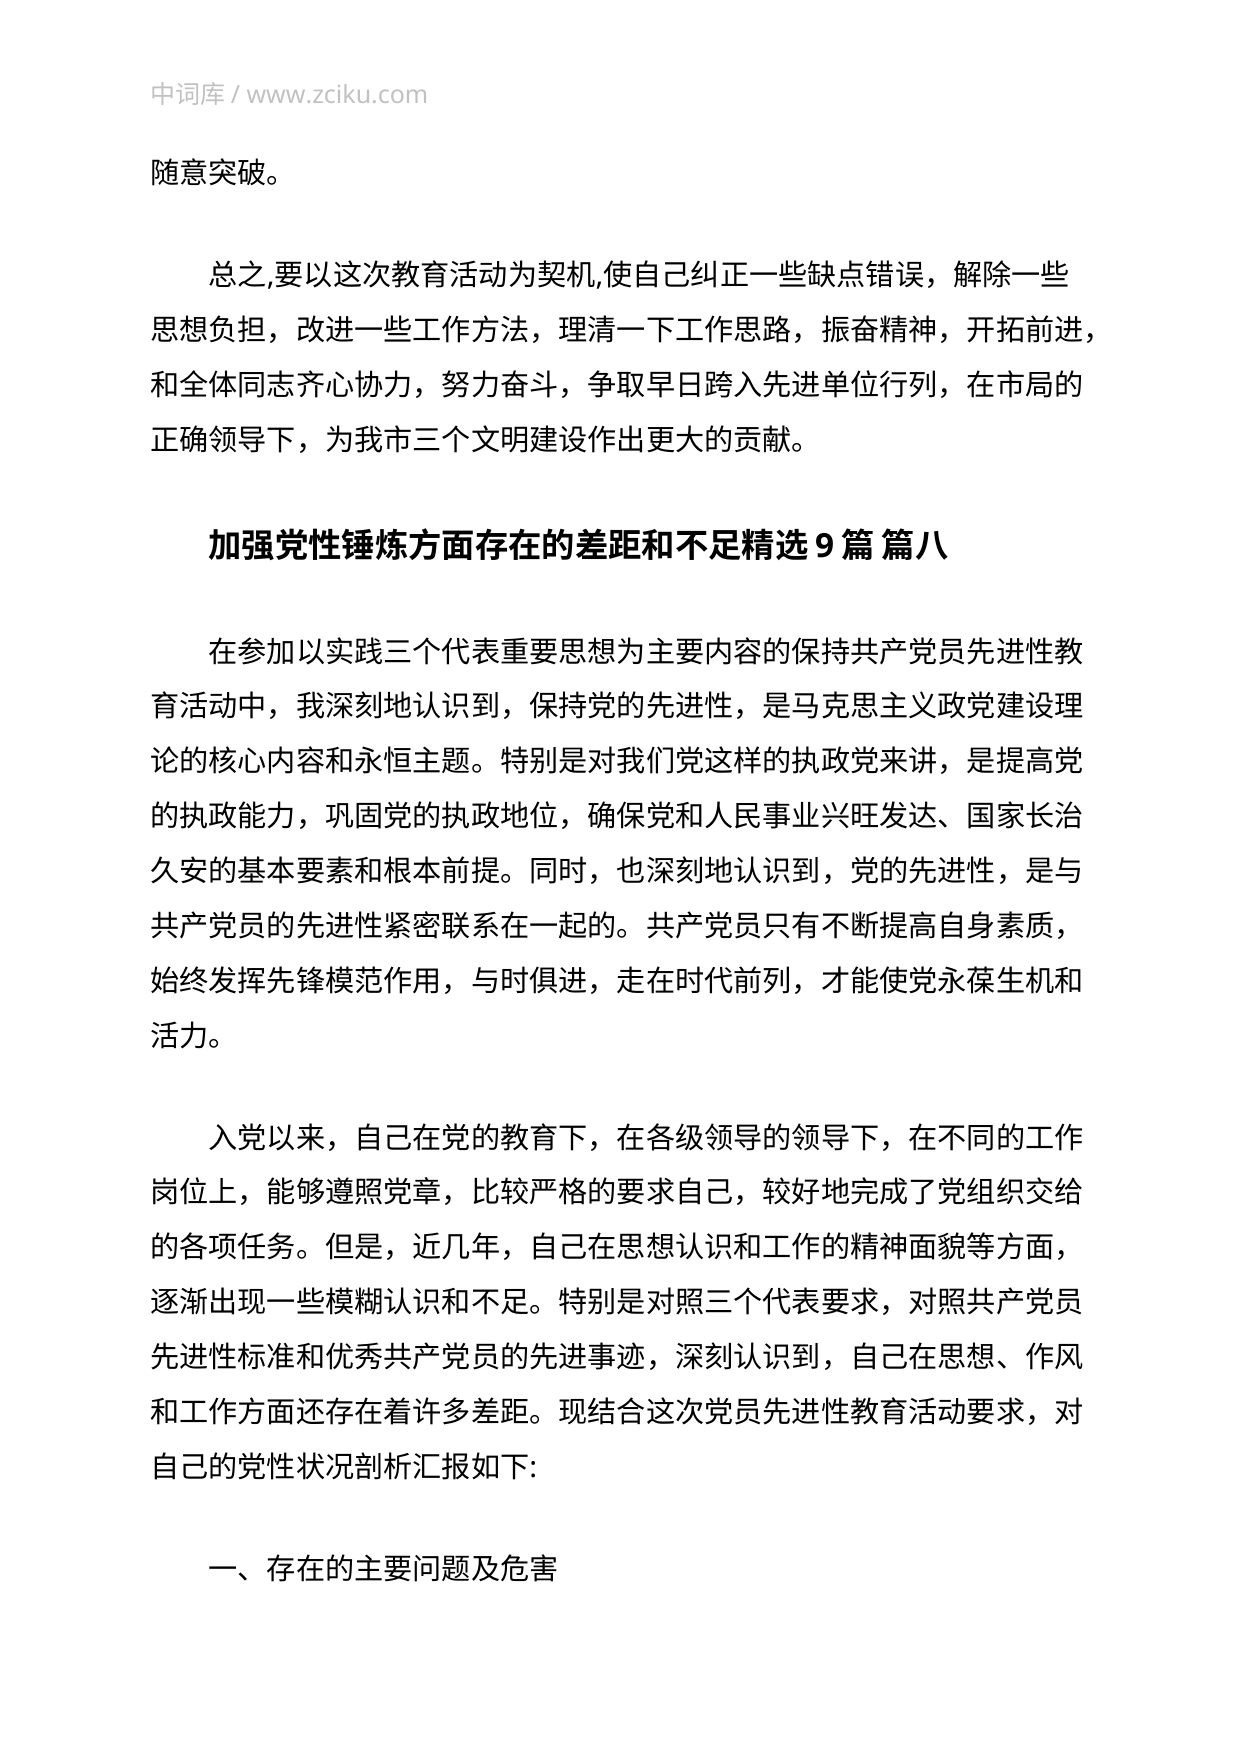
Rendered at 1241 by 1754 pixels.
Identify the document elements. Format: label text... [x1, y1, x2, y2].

text 入党以来，自己在党的教育下，在各级领导的领导下，在不同的工作岗位上，能够遵照党章，比较严格的要求自己，较好地完成了党组织交给的各项任务。但是，近几年，自己在思想认识和工作的精神面貌等方面，逐渐出现一些模糊认识和不足。特别是对照三个代表要求，对照共产党员先进性标准和优秀共产党员的先进事迹，深刻认识到，自己在思想、作风和工作方面还存在着许多差距。现结合这次党员先进性教育活动要求，对自己的党性状况剖析汇报如下: [150, 1114, 1090, 1486]
text 加强党性锤炼方面存在的差距和不足精选9篇 篇八 [150, 518, 1090, 567]
text 总之,要以这次教育活动为契机,使自己纠正一些缺点错误，解除一些思想负担，改进一些工作方法，理清一下工作思路，振奋精神，开拓前进，和全体同志齐心协力，努力奋斗，争取早日跨入先进单位行列，在市局的正确领导下，为我市三个文明建设作出更大的贡献。 [150, 252, 1090, 459]
text 在参加以实践三个代表重要思想为主要内容的保持共产党员先进性教育活动中，我深刻地认识到，保持党的先进性，是马克思主义政党建设理论的核心内容和永恒主题。特别是对我们党这样的执政党来讲，是提高党的执政能力，巩固党的执政地位，确保党和人民事业兴旺发达、国家长治久安的基本要素和根本前提。同时，也深刻地认识到，党的先进性，是与共产党员的先进性紧密联系在一起的。共产党员只有不断提高自身素质，始终发挥先锋模范作用，与时俱进，走在时代前列，才能使党永葆生机和活力。 [150, 628, 1090, 1055]
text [150, 150, 1090, 192]
text 一、存在的主要问题及危害 [150, 1546, 1090, 1588]
